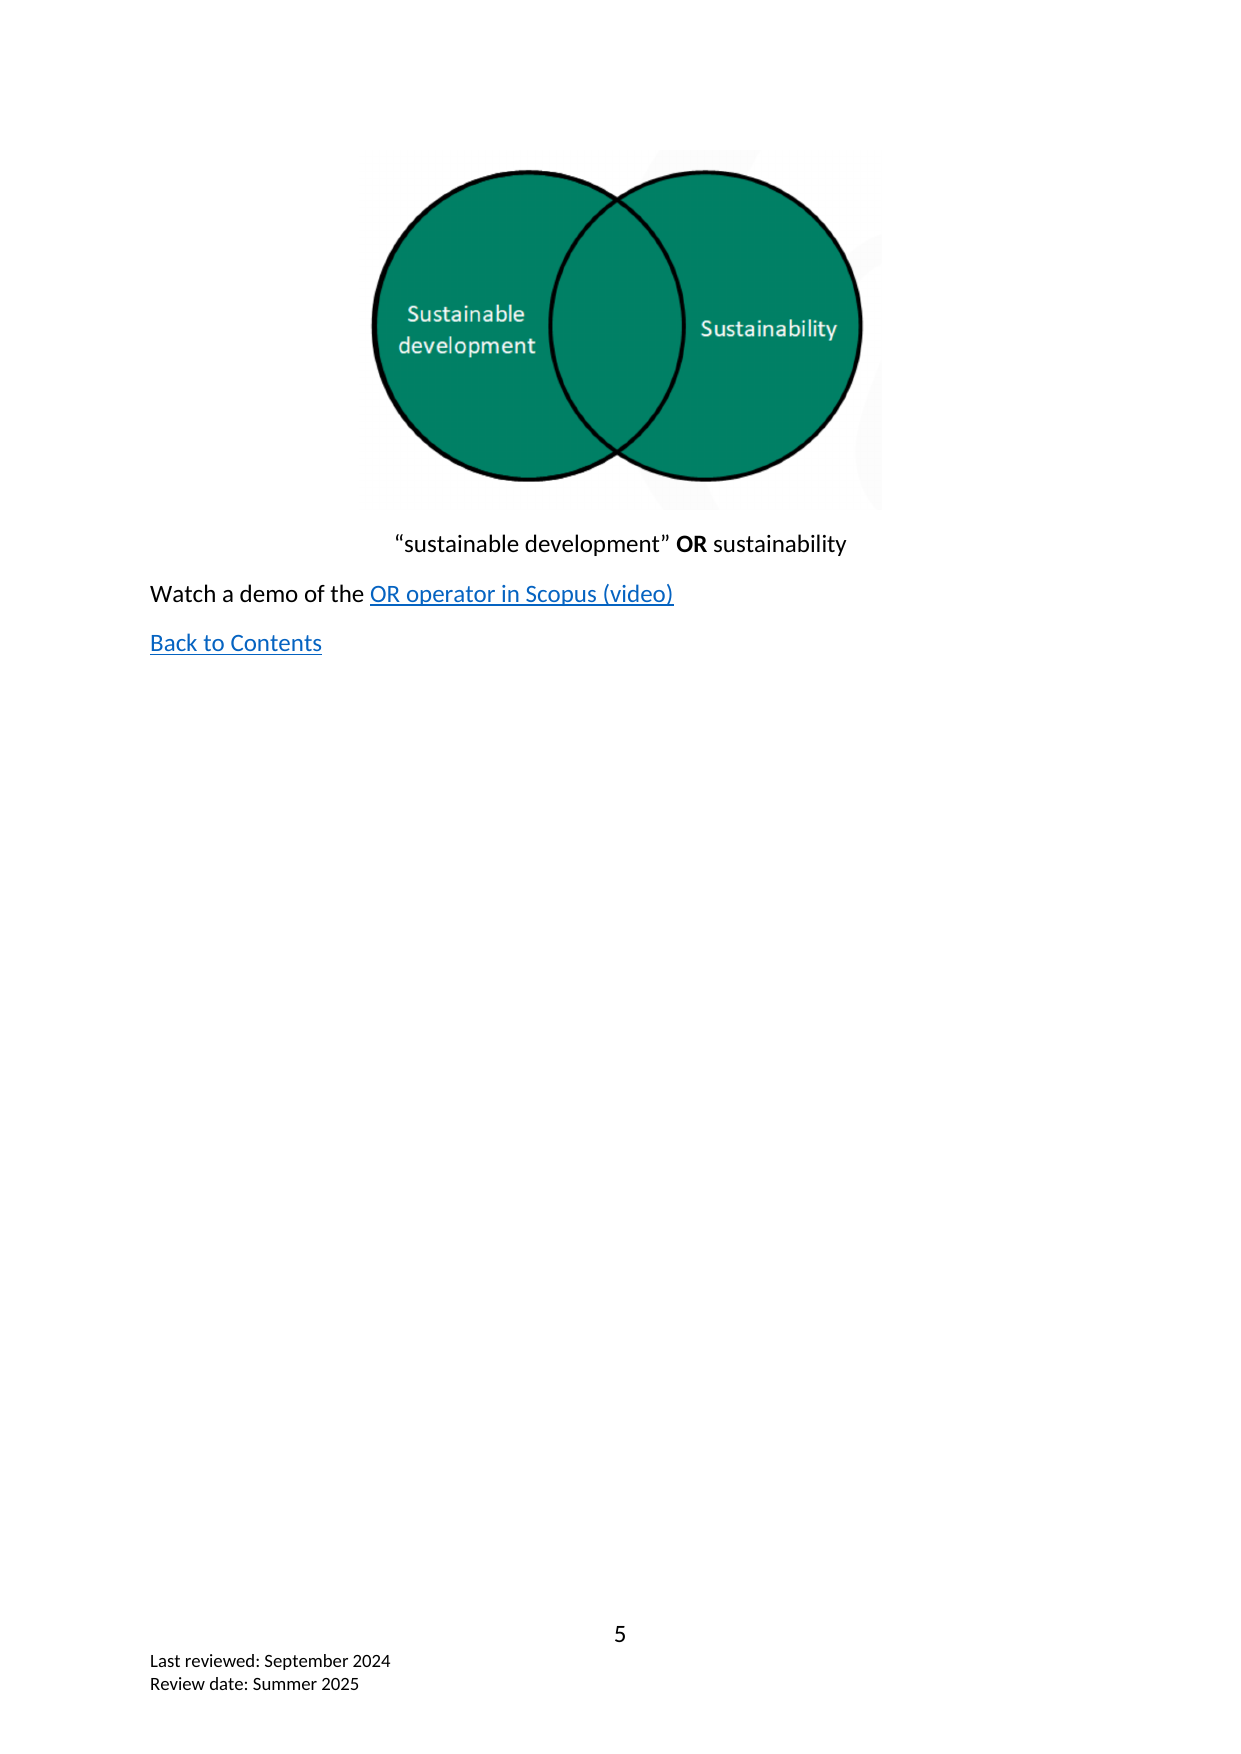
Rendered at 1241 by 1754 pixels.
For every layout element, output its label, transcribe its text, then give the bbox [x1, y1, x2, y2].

text Watch a demo of the OR operator in Scopus (video) [150, 578, 1090, 608]
text Back to Contents [150, 628, 1090, 658]
text “sustainable development” OR sustainability [150, 528, 1090, 559]
picture [358, 150, 882, 510]
